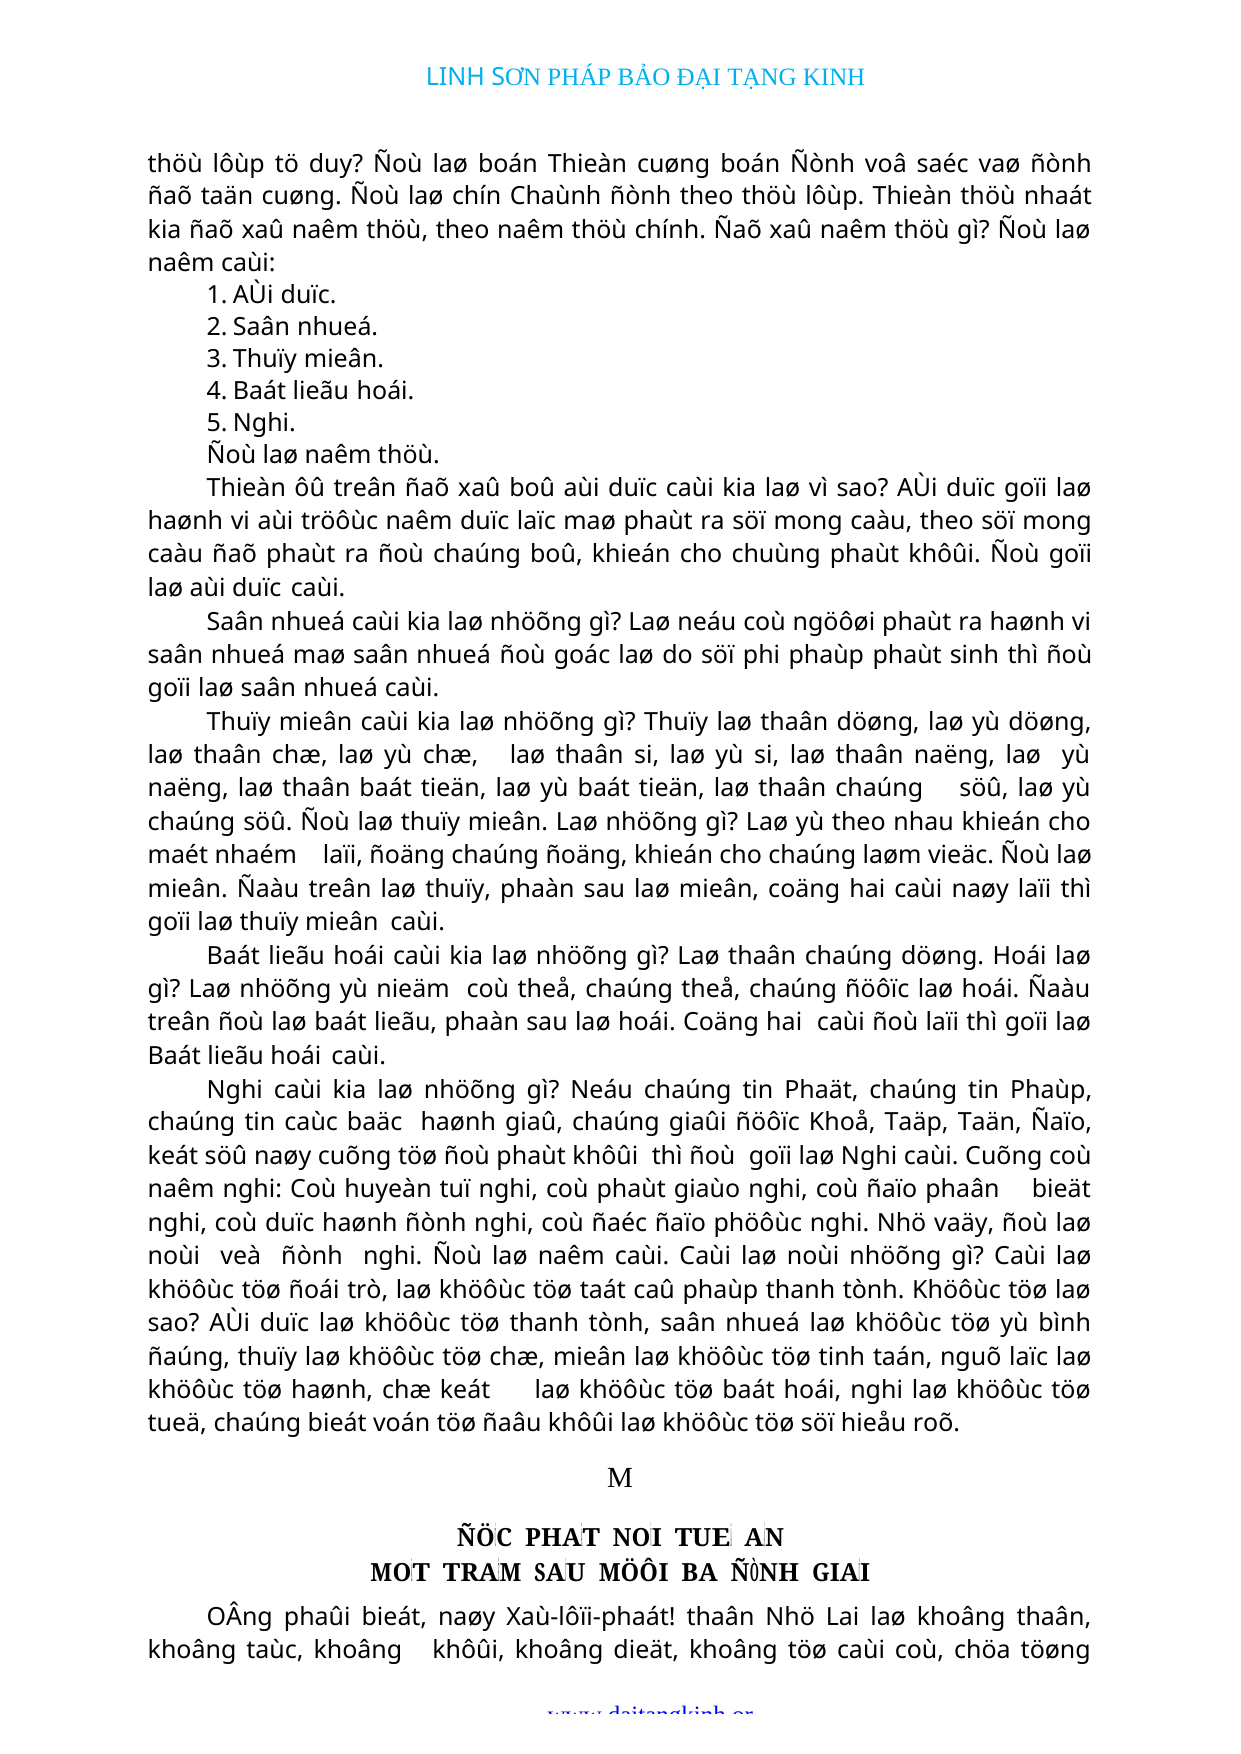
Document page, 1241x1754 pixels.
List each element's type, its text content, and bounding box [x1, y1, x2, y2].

list Nghi. [206, 406, 1105, 438]
text Ñoù laø naêm thöù. [206, 438, 1105, 470]
text MOÄT TRAÊM SAÙU MÖÔI BA ÑÒNH GIAÛI [368, 1555, 872, 1589]
list Thuïy mieân. [206, 342, 1105, 374]
text Nghi caùi kia laø nhöõng gì? Neáu chaúng tin Phaät, chaúng tin Phaùp, chaúng tin caùc baäc haønh giaû, chaúng giaûi ñöôïc Khoå, Taäp, Taän, Ñaïo, keát söû naøy cuõng töø ñoù phaùt khôûi thì ñoù goïi laø Nghi caùi. Cuõng coù naêm nghi: Coù huyeàn tuï nghi, coù phaùt giaùo nghi, coù ñaïo phaân bieät nghi, coù duïc haønh ñònh nghi, coù ñaéc ñaïo phöôùc nghi. Nhö vaäy, ñoù laø noùi veà ñònh nghi. Ñoù laø naêm caùi. Caùi laø noùi nhöõng gì? Caùi laø khöôùc töø ñoái trò, laø khöôùc töø taát caû phaùp thanh tònh. Khöôùc töø laø sao? AÙi duïc laø khöôùc töø thanh tònh, saân nhueá laø khöôùc töø yù bình ñaúng, thuïy laø khöôùc töø chæ, mieân laø khöôùc töø tinh taán, nguõ laïc laø khöôùc töø haønh, chæ keát laø khöôùc töø baát hoái, nghi laø khöôùc töø tueä, chaúng bieát voán töø ñaâu khôûi laø khöôùc töø söï hieåu roõ. [147, 1071, 1093, 1439]
text Thuïy mieân caùi kia laø nhöõng gì? Thuïy laø thaân döøng, laø yù döøng, laø thaân chæ, laø yù chæ, laø thaân si, laø yù si, laø thaân naëng, laø yù naëng, laø thaân baát tieän, laø yù baát tieän, laø thaân chaúng söû, laø yù chaúng söû. Ñoù laø thuïy mieân. Laø nhöõng gì? Laø yù theo nhau khieán cho maét nhaém laïi, ñoäng chaúng ñoäng, khieán cho chaúng laøm vieäc. Ñoù laø mieân. Ñaàu treân laø thuïy, phaàn sau laø mieân, coäng hai caùi naøy laïi thì goïi laø thuïy mieân caùi. [147, 704, 1093, 938]
list AÙi duïc. [206, 279, 1105, 310]
text thöù lôùp tö duy? Ñoù laø boán Thieàn cuøng boán Ñònh voâ saéc vaø ñònh ñaõ taän cuøng. Ñoù laø chín Chaùnh ñònh theo thöù lôùp. Thieàn thöù nhaát kia ñaõ xaû naêm thöù, theo naêm thöù chính. Ñaõ xaû naêm thöù gì? Ñoù laø naêm caùi: [147, 145, 1093, 279]
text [147, 1599, 1093, 1666]
text M [135, 1460, 1104, 1493]
list Saân nhueá. [206, 310, 1105, 342]
text Thieàn ôû treân ñaõ xaû boû aùi duïc caùi kia laø vì sao? AÙi duïc goïi laø haønh vi aùi tröôùc naêm duïc laïc maø phaùt ra söï mong caàu, theo söï mong caàu ñaõ phaùt ra ñoù chaúng boû, khieán cho chuùng phaùt khôûi. Ñoù goïi laø aùi duïc caùi. [147, 470, 1093, 603]
list Baát lieãu hoái. [206, 374, 1105, 406]
text Saân nhueá caùi kia laø nhöõng gì? Laø neáu coù ngöôøi phaùt ra haønh vi saân nhueá maø saân nhueá ñoù goác laø do söï phi phaùp phaùt sinh thì ñoù goïi laø saân nhueá caùi. [147, 603, 1093, 704]
text Baát lieãu hoái caùi kia laø nhöõng gì? Laø thaân chaúng döøng. Hoái laø gì? Laø nhöõng yù nieäm coù theå, chaúng theå, chaúng ñöôïc laø hoái. Ñaàu treân ñoù laø baát lieãu, phaàn sau laø hoái. Coäng hai caùi ñoù laïi thì goïi laø Baát lieãu hoái caùi. [147, 938, 1093, 1071]
subtitle ÑÖÙC PHAÄT NOÙI TUEÄ AÁN [368, 1520, 872, 1554]
